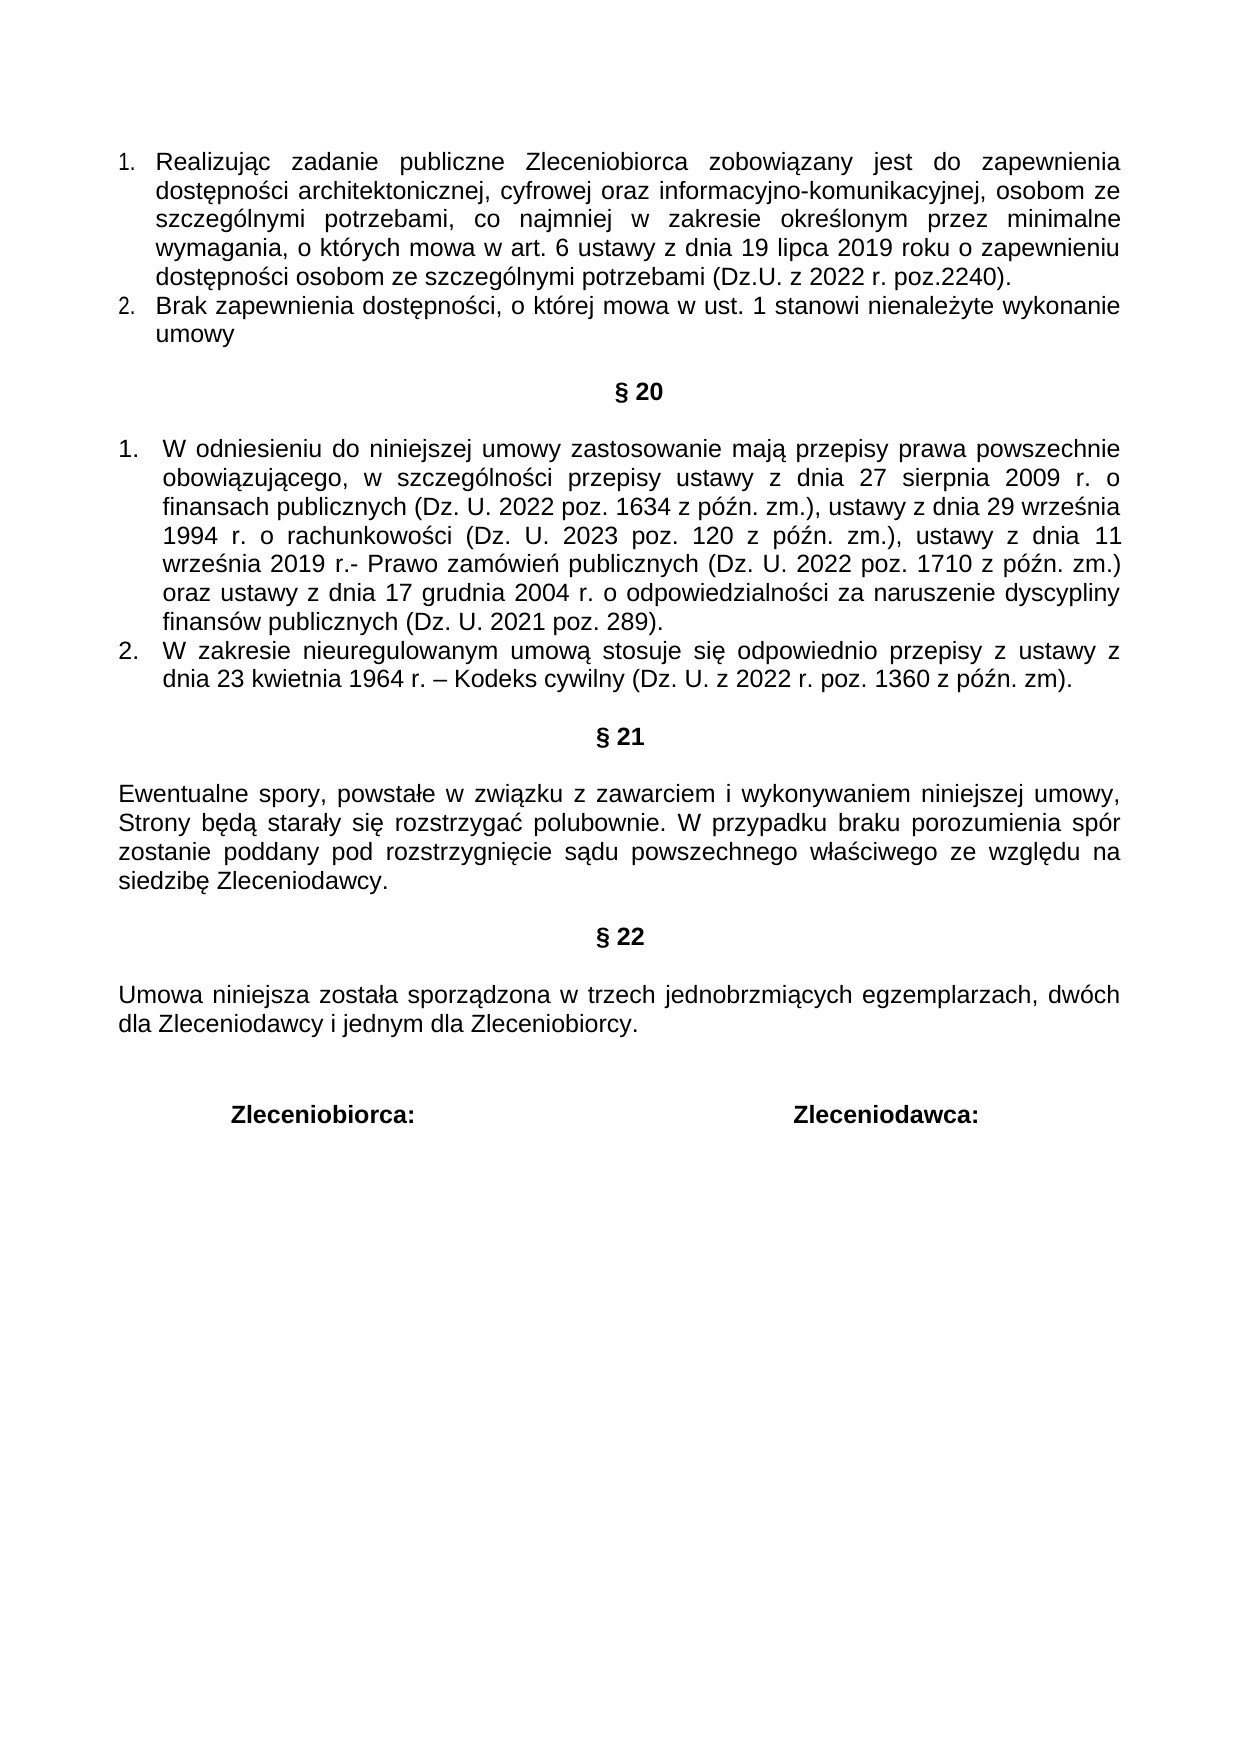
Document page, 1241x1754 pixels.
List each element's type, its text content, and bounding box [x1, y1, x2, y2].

text Ewentualne spory, powstałe w związku z zawarciem i wykonywaniem niniejszej umowy, Strony będą starały się rozstrzygać polubownie. W przypadku braku porozumienia spór zostanie poddany pod rozstrzygnięcie sądu powszechnego właściwego ze względu na siedzibę Zleceniodawcy. [118, 779, 1122, 894]
list Brak zapewnienia dostępności, o której mowa w ust. 1 stanowi nienależyte wykonanie umowy [118, 291, 1122, 348]
text § 22 [118, 922, 1122, 951]
list W odniesieniu do niniejszej umowy zastosowanie mają przepisy prawa powszechnie obowiązującego, w szczególności przepisy ustawy z dnia 27 sierpnia 2009 r. o finansach publicznych (Dz. U. 2022 poz. 1634 z późn. zm.), ustawy z dnia 29 września 1994 r. o rachunkowości (Dz. U. 2023 poz. 120 z późn. zm.), ustawy z dnia 11 września 2019 r.- Prawo zamówień publicznych (Dz. U. 2022 poz. 1710 z późn. zm.) oraz ustawy z dnia 17 grudnia 2004 r. o odpowiedzialności za naruszenie dyscypliny finansów publicznych (Dz. U. 2021 poz. 289). [118, 434, 1122, 636]
text Zleceniobiorca: Zleceniodawca: [118, 1100, 1122, 1129]
text § 21 [118, 722, 1122, 751]
list Realizując zadanie publiczne Zleceniobiorca zobowiązany jest do zapewnienia dostępności architektonicznej, cyfrowej oraz informacyjno-komunikacyjnej, osobom ze szczególnymi potrzebami, co najmniej w zakresie określonym przez minimalne wymagania, o których mowa w art. 6 ustawy z dnia 19 lipca 2019 roku o zapewnieniu dostępności osobom ze szczególnymi potrzebami (Dz.U. z 2022 r. poz.2240). [118, 147, 1122, 291]
list W zakresie nieuregulowanym umową stosuje się odpowiednio przepisy z ustawy z dnia 23 kwietnia 1964 r. – Kodeks cywilny (Dz. U. z 2022 r. poz. 1360 z późn. zm). [118, 636, 1122, 693]
text Umowa niniejsza została sporządzona w trzech jednobrzmiących egzemplarzach, dwóch dla Zleceniodawcy i jednym dla Zleceniobiorcy. [118, 980, 1122, 1037]
text § 20 [156, 377, 1122, 406]
